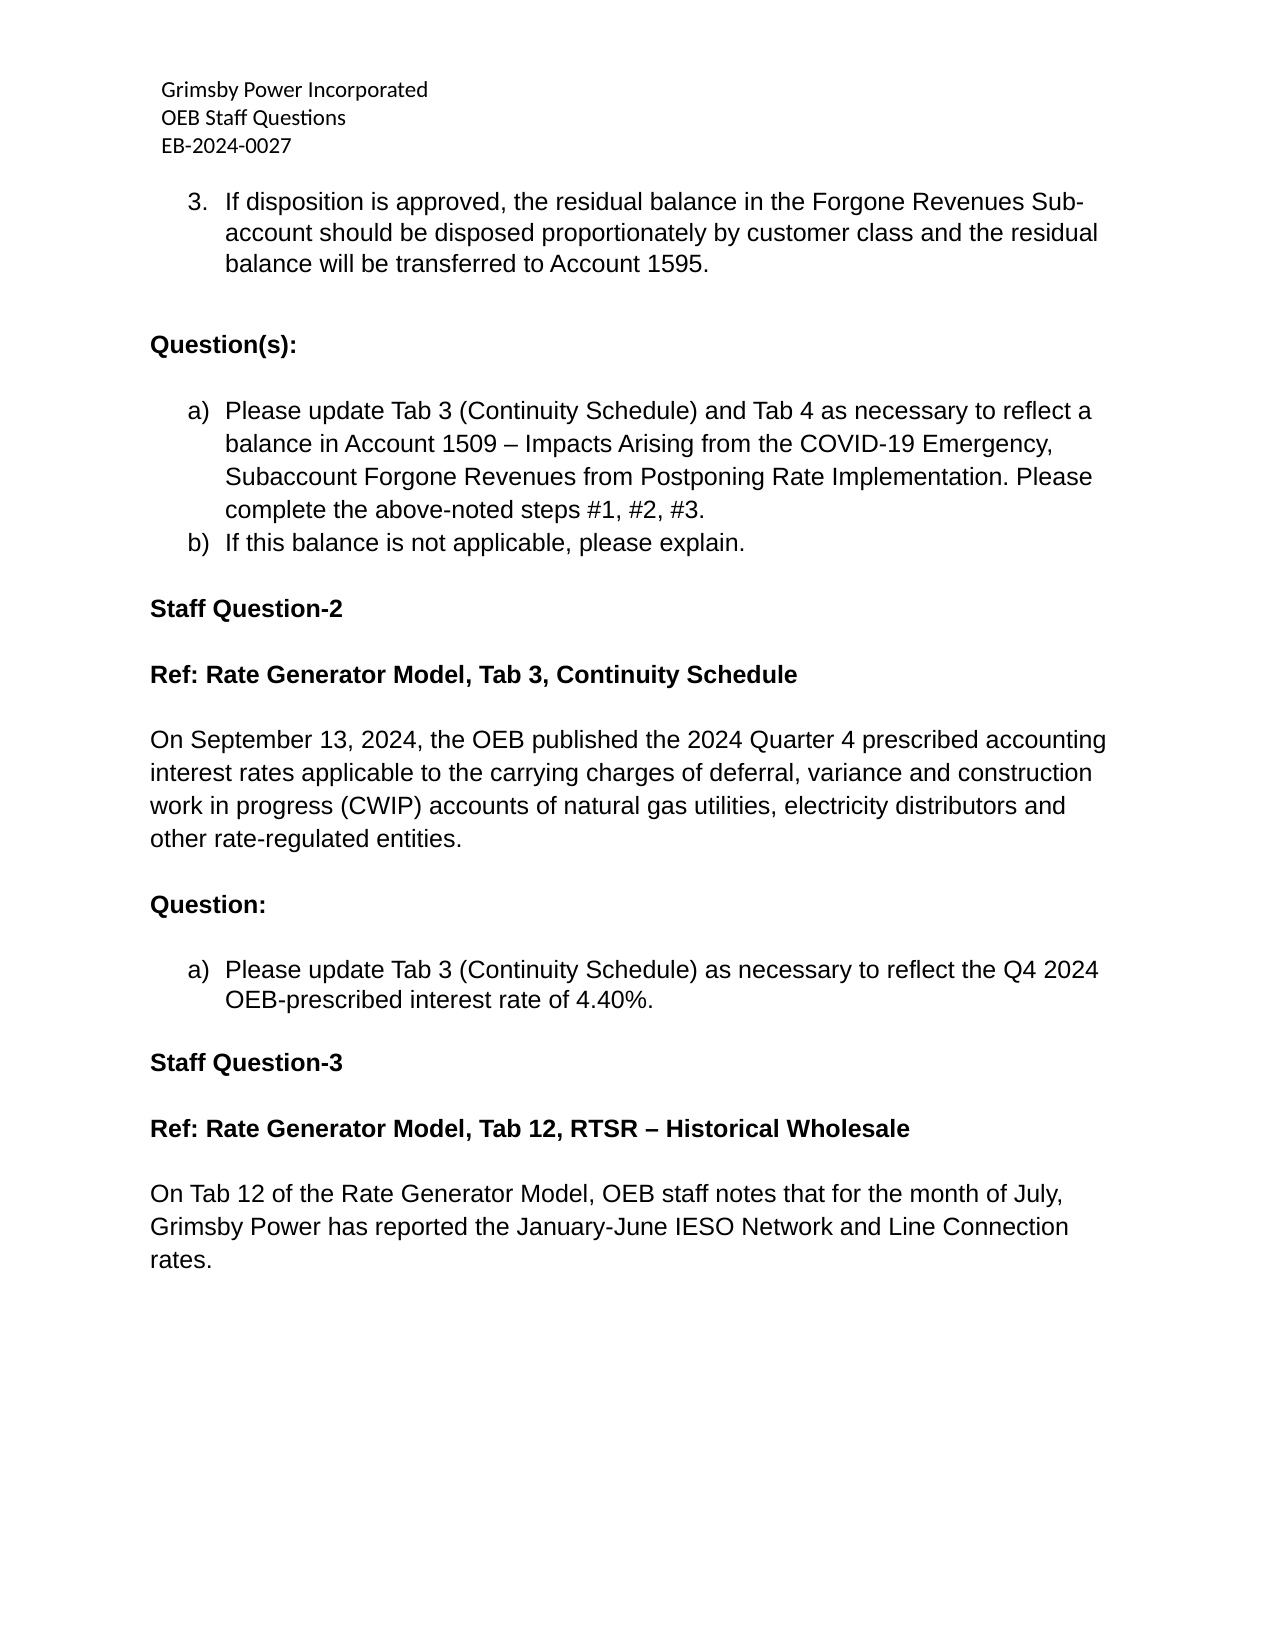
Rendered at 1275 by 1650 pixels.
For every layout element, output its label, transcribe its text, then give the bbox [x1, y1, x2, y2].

text Staff Question-2 [150, 594, 1125, 623]
text Question: [150, 889, 1125, 918]
text On September 13, 2024, the OEB published the 2024 Quarter 4 prescribed accounting interest rates applicable to the carrying charges of deferral, variance and construction work in progress (CWIP) accounts of natural gas utilities, electricity distributors and other rate-regulated entities. [150, 725, 1125, 853]
list Please update Tab 3 (Continuity Schedule) as necessary to reflect the Q4 2024 OEB-prescribed interest rate of 4.40%. [187, 955, 1125, 1014]
list Please update Tab 3 (Continuity Schedule) and Tab 4 as necessary to reflect a balance in Account 1509 – Impacts Arising from the COVID-19 Emergency, Subaccount Forgone Revenues from Postponing Rate Implementation. Please complete the above-noted steps #1, #2, #3. [187, 396, 1125, 524]
text Question(s): [150, 330, 1125, 359]
list If this balance is not applicable, please explain. [187, 528, 1125, 557]
text On Tab 12 of the Rate Generator Model, OEB staff notes that for the month of July, Grimsby Power has reported the January-June IESO Network and Line Connection rates. [150, 1179, 1125, 1274]
text Ref: Rate Generator Model, Tab 12, RTSR – Historical Wholesale [150, 1114, 1125, 1143]
text Ref: Rate Generator Model, Tab 3, Continuity Schedule [150, 660, 1125, 689]
list If disposition is approved, the residual balance in the Forgone Revenues Sub-account should be disposed proportionately by customer class and the residual balance will be transferred to Account 1595. [187, 187, 1125, 278]
text Staff Question-3 [150, 1048, 1125, 1077]
